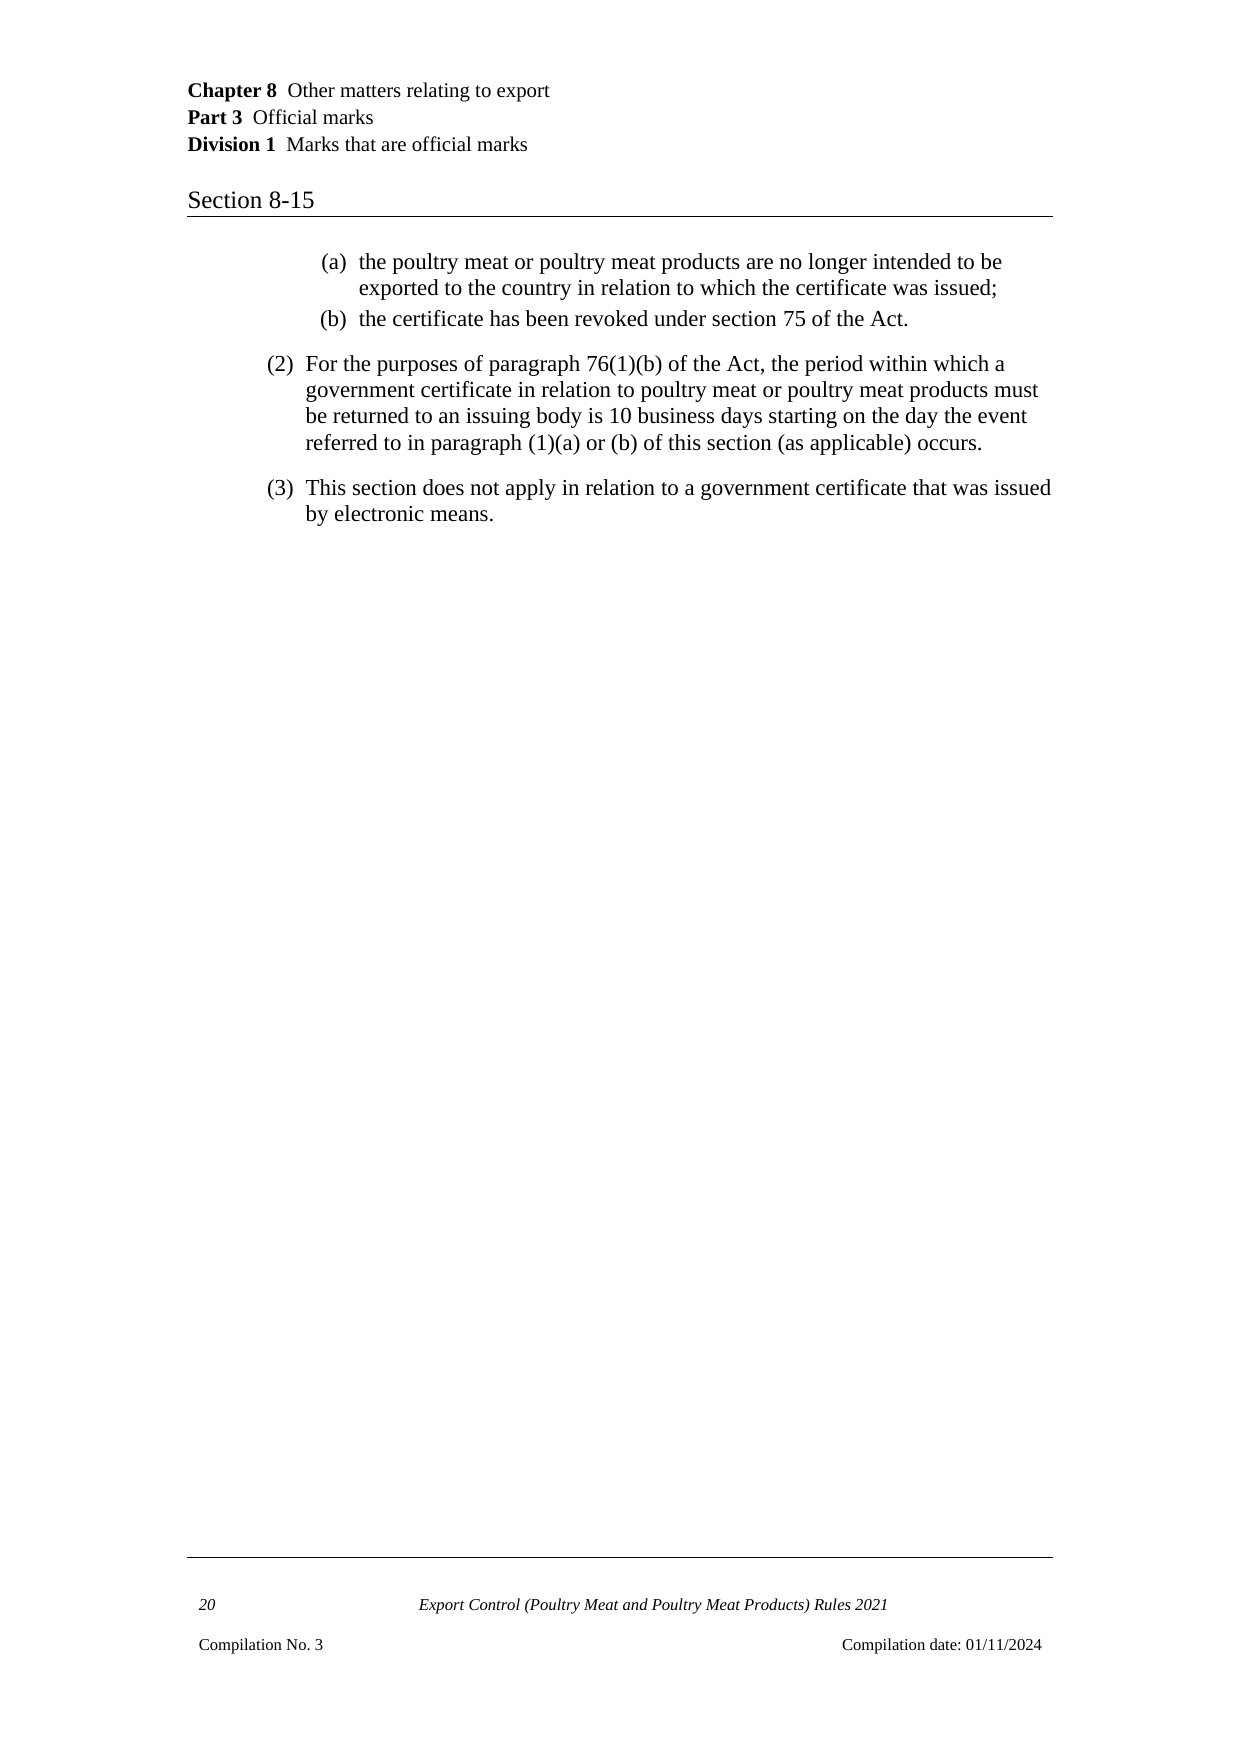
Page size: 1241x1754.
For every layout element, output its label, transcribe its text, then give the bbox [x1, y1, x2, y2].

text (a) the poultry meat or poultry meat products are no longer intended to be exported to the country in relation to which the certificate was issued; [187, 248, 1053, 300]
text (3) This section does not apply in relation to a government certificate that was issued by electronic means. [187, 474, 1053, 527]
text (2) For the purposes of paragraph 76(1)(b) of the Act, the period within which a government certificate in relation to poultry meat or poultry meat products must be returned to an issuing body is 10 business days starting on the day the event referred to in paragraph (1)(a) or (b) of this section (as applicable) occurs. [187, 350, 1053, 455]
text (b) the certificate has been revoked under section 75 of the Act. [187, 304, 1053, 331]
